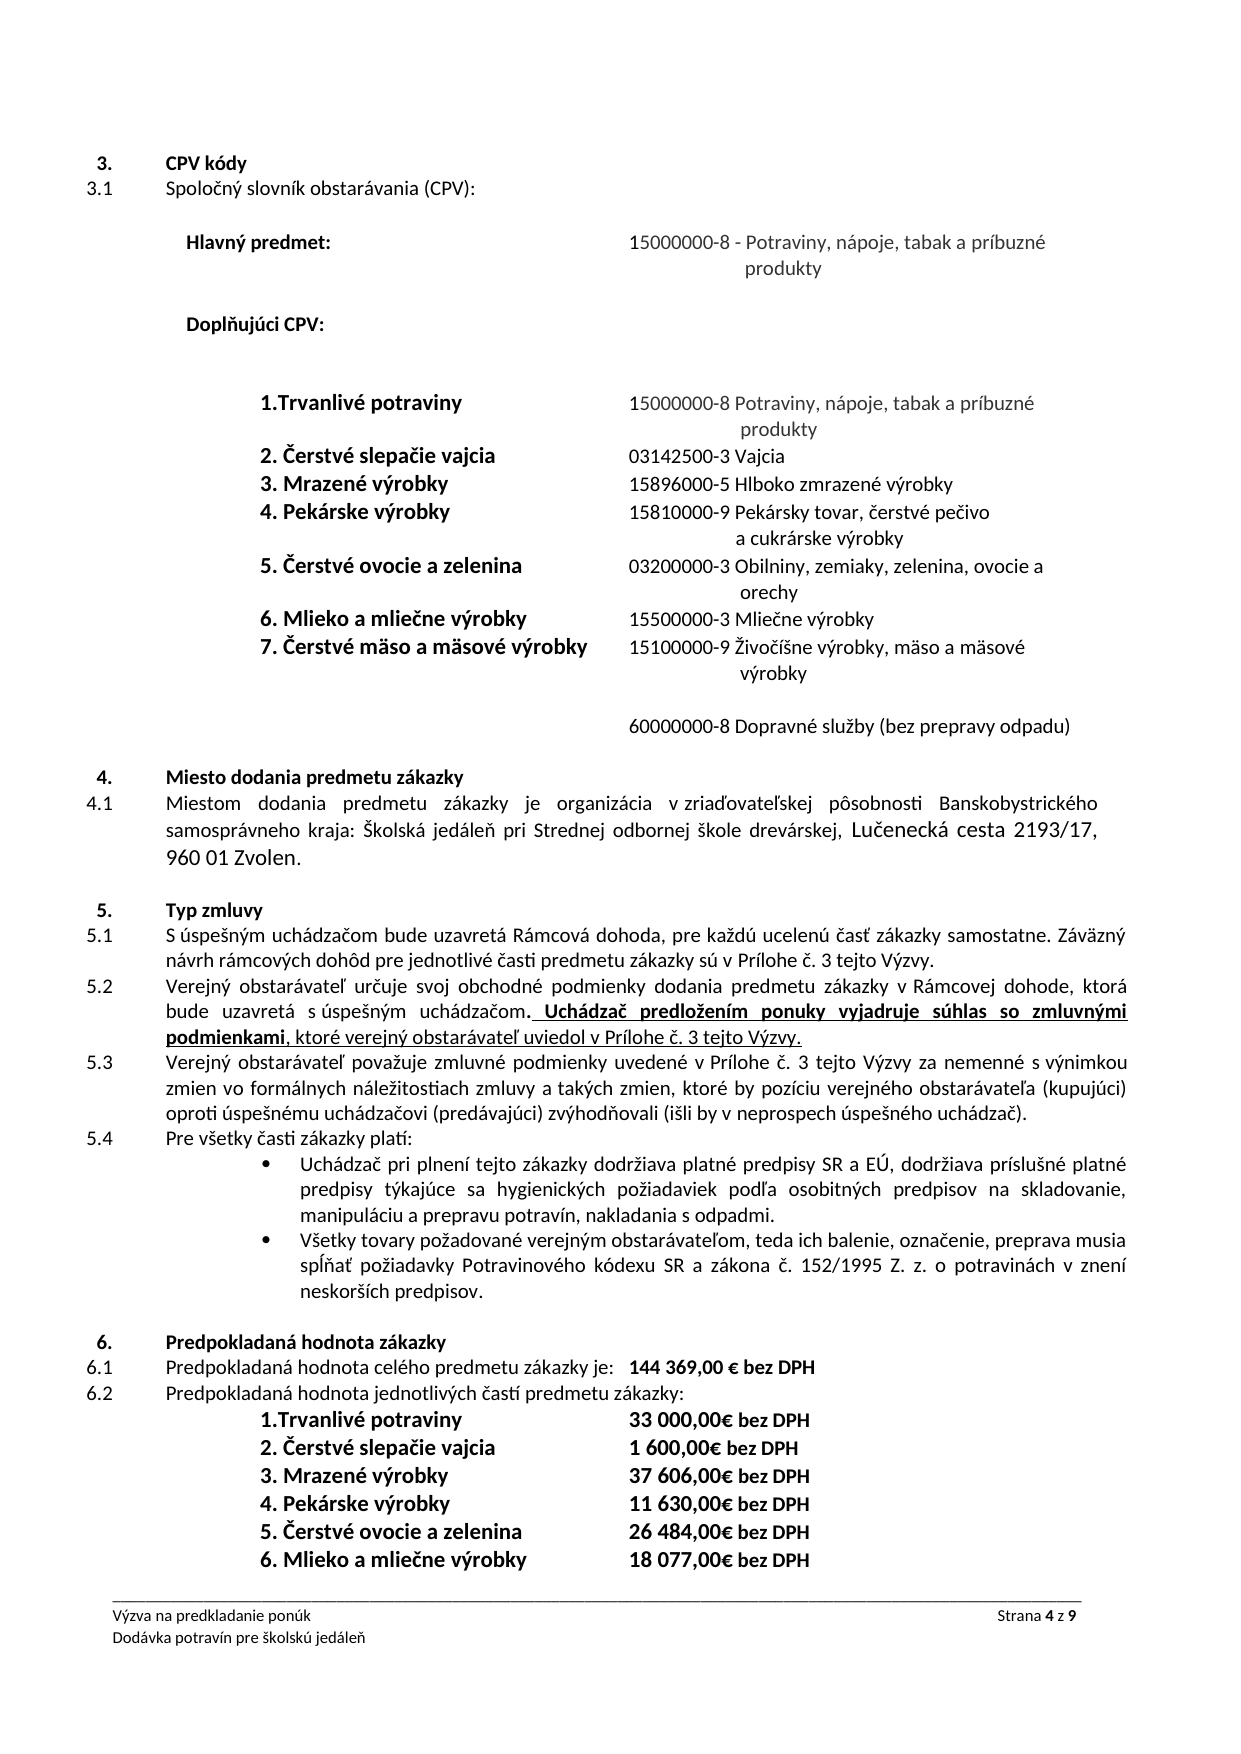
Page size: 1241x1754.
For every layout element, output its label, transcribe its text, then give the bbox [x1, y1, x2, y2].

subtitle Typ zmluvy [112, 897, 1099, 922]
subtitle CPV kódy [112, 150, 1099, 175]
text 60000000-8 Dopravné služby (bez prepravy odpadu) [112, 714, 1128, 739]
list S úspešným uchádzačom bude uzavretá Rámcová dohoda, pre každú ucelenú časť zákazky samostatne. Záväzný návrh rámcových dohôd pre jednotlivé časti predmetu zákazky sú v Prílohe č. 3 tejto Výzvy. [112, 922, 1128, 973]
list Verejný obstarávateľ určuje svoj obchodné podmienky dodania predmetu zákazky v Rámcovej dohode, ktorá bude uzavretá s úspešným uchádzačom. Uchádzač predložením ponuky vyjadruje súhlas so zmluvnými podmienkami, ktoré verejný obstarávateľ uviedol v Prílohe č. 3 tejto Výzvy. [112, 973, 1128, 1049]
text 5. Čerstvé ovocie a zelenina 03200000-3 Obilniny, zemiaky, zelenina, ovocie a orechy [112, 551, 1128, 604]
text 1.Trvanlivé potraviny 33 000,00€ bez DPH [112, 1405, 1128, 1433]
text 5. Čerstvé ovocie a zelenina 26 484,00€ bez DPH [112, 1517, 1128, 1545]
subtitle Hlavný predmet: 15000000-8 - Potraviny, nápoje, tabak a príbuzné produkty [112, 229, 1099, 280]
text 6. Mlieko a mliečne výrobky 15500000-3 Mliečne výrobky [112, 604, 1128, 632]
list Všetky tovary požadované verejným obstarávateľom, teda ich balenie, označenie, preprava musia spĺňať požiadavky Potravinového kódexu SR a zákona č. 152/1995 Z. z. o potravinách v znení neskorších predpisov. [262, 1227, 1128, 1303]
subtitle Doplňujúci CPV: [112, 312, 1099, 337]
text 2. Čerstvé slepačie vajcia 1 600,00€ bez DPH [112, 1433, 1128, 1461]
text 4. Pekárske výrobky 11 630,00€ bez DPH [112, 1489, 1128, 1517]
subtitle Spoločný slovník obstarávania (CPV): [112, 175, 1099, 201]
text 6. Mlieko a mliečne výrobky 18 077,00€ bez DPH [112, 1545, 1128, 1573]
list Predpokladaná hodnota celého predmetu zákazky je: 144 369,00 € bez DPH [112, 1354, 1128, 1380]
subtitle Predpokladaná hodnota zákazky [112, 1329, 1099, 1354]
list Miestom dodania predmetu zákazky je organizácia v zriaďovateľskej pôsobnosti Banskobystrického samosprávneho kraja: Školská jedáleň pri Strednej odbornej škole drevárskej, Lučenecká cesta 2193/17, 960 01 Zvolen. [112, 790, 1098, 871]
list Pre všetky časti zákazky platí: [112, 1126, 1128, 1151]
text 3. Mrazené výrobky 37 606,00€ bez DPH [112, 1461, 1128, 1489]
text 3. Mrazené výrobky 15896000-5 Hlboko zmrazené výrobky [112, 469, 1128, 497]
list Verejný obstarávateľ považuje zmluvné podmienky uvedené v Prílohe č. 3 tejto Výzvy za nemenné s výnimkou zmien vo formálnych náležitostiach zmluvy a takých zmien, ktoré by pozíciu verejného obstarávateľa (kupujúci) oproti úspešnému uchádzačovi (predávajúci) zvýhodňovali (išli by v neprospech úspešného uchádzač). [112, 1049, 1128, 1126]
subtitle Miesto dodania predmetu zákazky [112, 764, 1099, 790]
list Uchádzač pri plnení tejto zákazky dodržiava platné predpisy SR a EÚ, dodržiava príslušné platné predpisy týkajúce sa hygienických požiadaviek podľa osobitných predpisov na skladovanie, manipuláciu a prepravu potravín, nakladania s odpadmi. [262, 1151, 1128, 1227]
text 4. Pekárske výrobky 15810000-9 Pekársky tovar, čerstvé pečivo a cukrárske výrobky [112, 497, 1128, 551]
text 1.Trvanlivé potraviny 15000000-8 Potraviny, nápoje, tabak a príbuzné produkty [112, 388, 1128, 441]
text 7. Čerstvé mäso a mäsové výrobky 15100000-9 Živočíšne výrobky, mäso a mäsové výrobky [112, 632, 1128, 686]
list Predpokladaná hodnota jednotlivých častí predmetu zákazky: [112, 1380, 1128, 1405]
text 2. Čerstvé slepačie vajcia 03142500-3 Vajcia [112, 441, 1128, 469]
